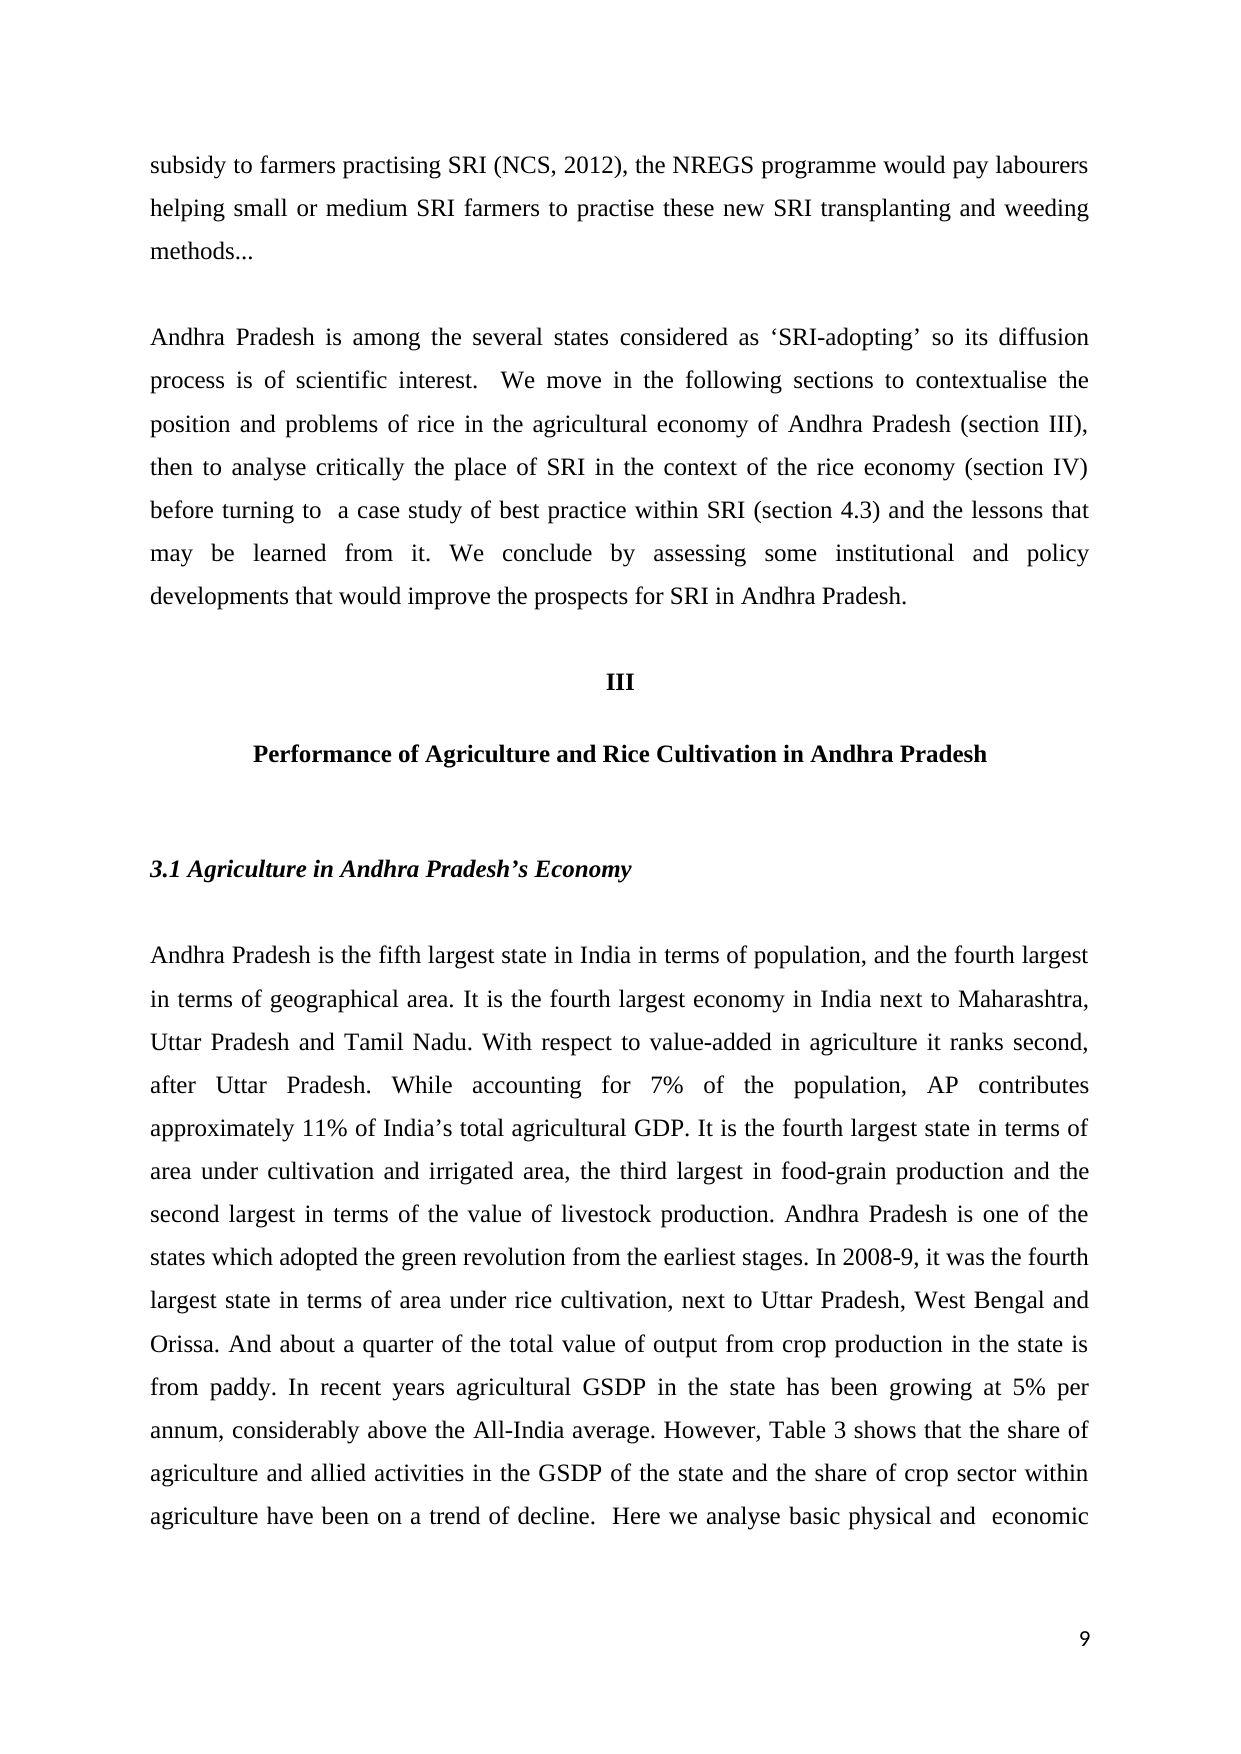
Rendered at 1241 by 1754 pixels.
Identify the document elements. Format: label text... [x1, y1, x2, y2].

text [150, 941, 1090, 1530]
text 3.1 Agriculture in Andhra Pradesh’s Economy [150, 854, 1090, 883]
text Performance of Agriculture and Rice Cultivation in Andhra Pradesh [150, 739, 1090, 768]
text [150, 150, 1090, 265]
text Andhra Pradesh is among the several states considered as ‘SRI-adopting’ so its diffusion process is of scientific interest. We move in the following sections to contextualise the position and problems of rice in the agricultural economy of Andhra Pradesh (section III), then to analyse critically the place of SRI in the context of the rice economy (section IV) before turning to a case study of best practice within SRI (section 4.3) and the lessons that may be learned from it. We conclude by assessing some institutional and policy developments that would improve the prospects for SRI in Andhra Pradesh. [150, 322, 1090, 610]
text III [150, 667, 1090, 696]
